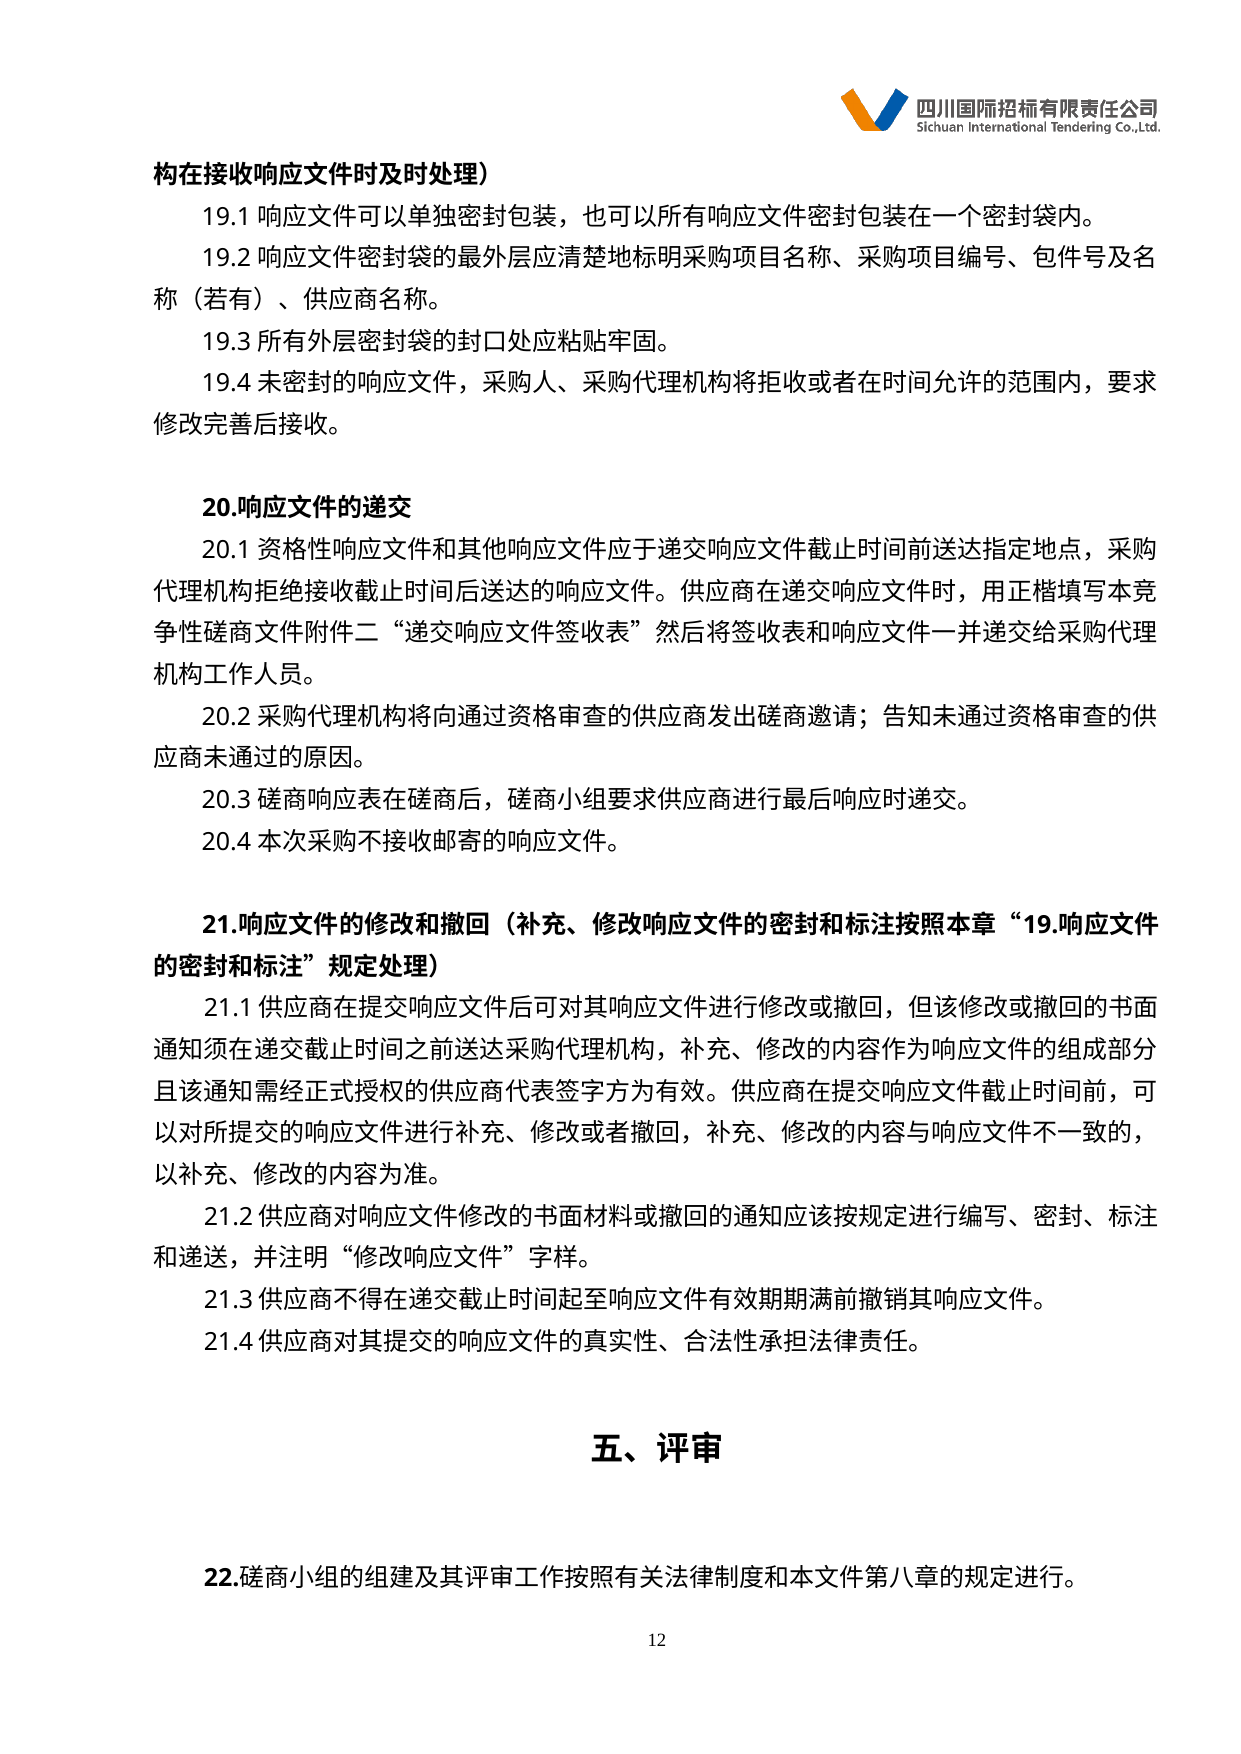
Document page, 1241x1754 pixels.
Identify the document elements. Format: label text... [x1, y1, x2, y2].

text 20.2 采购代理机构将向通过资格审查的供应商发出磋商邀请；告知未通过资格审查的供应商未通过的原因。 [153, 692, 1160, 775]
text 19.3 所有外层密封袋的封口处应粘贴牢固。 [153, 317, 1160, 358]
text 19.1 响应文件可以单独密封包装，也可以所有响应文件密封包装在一个密封袋内。 [153, 192, 1160, 233]
text 19.4 未密封的响应文件，采购人、采购代理机构将拒收或者在时间允许的范围内，要求修改完善后接收。 [153, 358, 1160, 442]
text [153, 150, 1160, 192]
subtitle 五、评审 [153, 1427, 1160, 1469]
text 21.4供应商对其提交的响应文件的真实性、合法性承担法律责任。 [153, 1317, 1160, 1358]
text 21.3供应商不得在递交截止时间起至响应文件有效期期满前撤销其响应文件。 [153, 1275, 1160, 1317]
text 21.1供应商在提交响应文件后可对其响应文件进行修改或撤回，但该修改或撤回的书面通知须在递交截止时间之前送达采购代理机构，补充、修改的内容作为响应文件的组成部分。且该通知需经正式授权的供应商代表签字方为有效。供应商在提交响应文件截止时间前，可以对所提交的响应文件进行补充、修改或者撤回，补充、修改的内容与响应文件不一致的，以补充、修改的内容为准。 [153, 983, 1160, 1192]
text 19.2 响应文件密封袋的最外层应清楚地标明采购项目名称、采购项目编号、包件号及名称（若有）、供应商名称。 [153, 233, 1160, 317]
text 21.2供应商对响应文件修改的书面材料或撤回的通知应该按规定进行编写、密封、标注和递送，并注明“修改响应文件”字样。 [153, 1192, 1160, 1275]
subtitle 22.磋商小组的组建及其评审工作按照有关法律制度和本文件第八章的规定进行。 [153, 1553, 1160, 1594]
text 20.1 资格性响应文件和其他响应文件应于递交响应文件截止时间前送达指定地点，采购代理机构拒绝接收截止时间后送达的响应文件。供应商在递交响应文件时，用正楷填写本竞争性磋商文件附件二“递交响应文件签收表”然后将签收表和响应文件一并递交给采购代理机构工作人员。 [153, 525, 1160, 692]
text 20.3 磋商响应表在磋商后，磋商小组要求供应商进行最后响应时递交。 [153, 775, 1160, 817]
text 21.响应文件的修改和撤回（补充、修改响应文件的密封和标注按照本章“19.响应文件的密封和标注”规定处理） [153, 900, 1160, 983]
text 20.4 本次采购不接收邮寄的响应文件。 [153, 817, 1160, 858]
picture [841, 88, 1160, 134]
text 20.响应文件的递交 [153, 483, 1160, 525]
